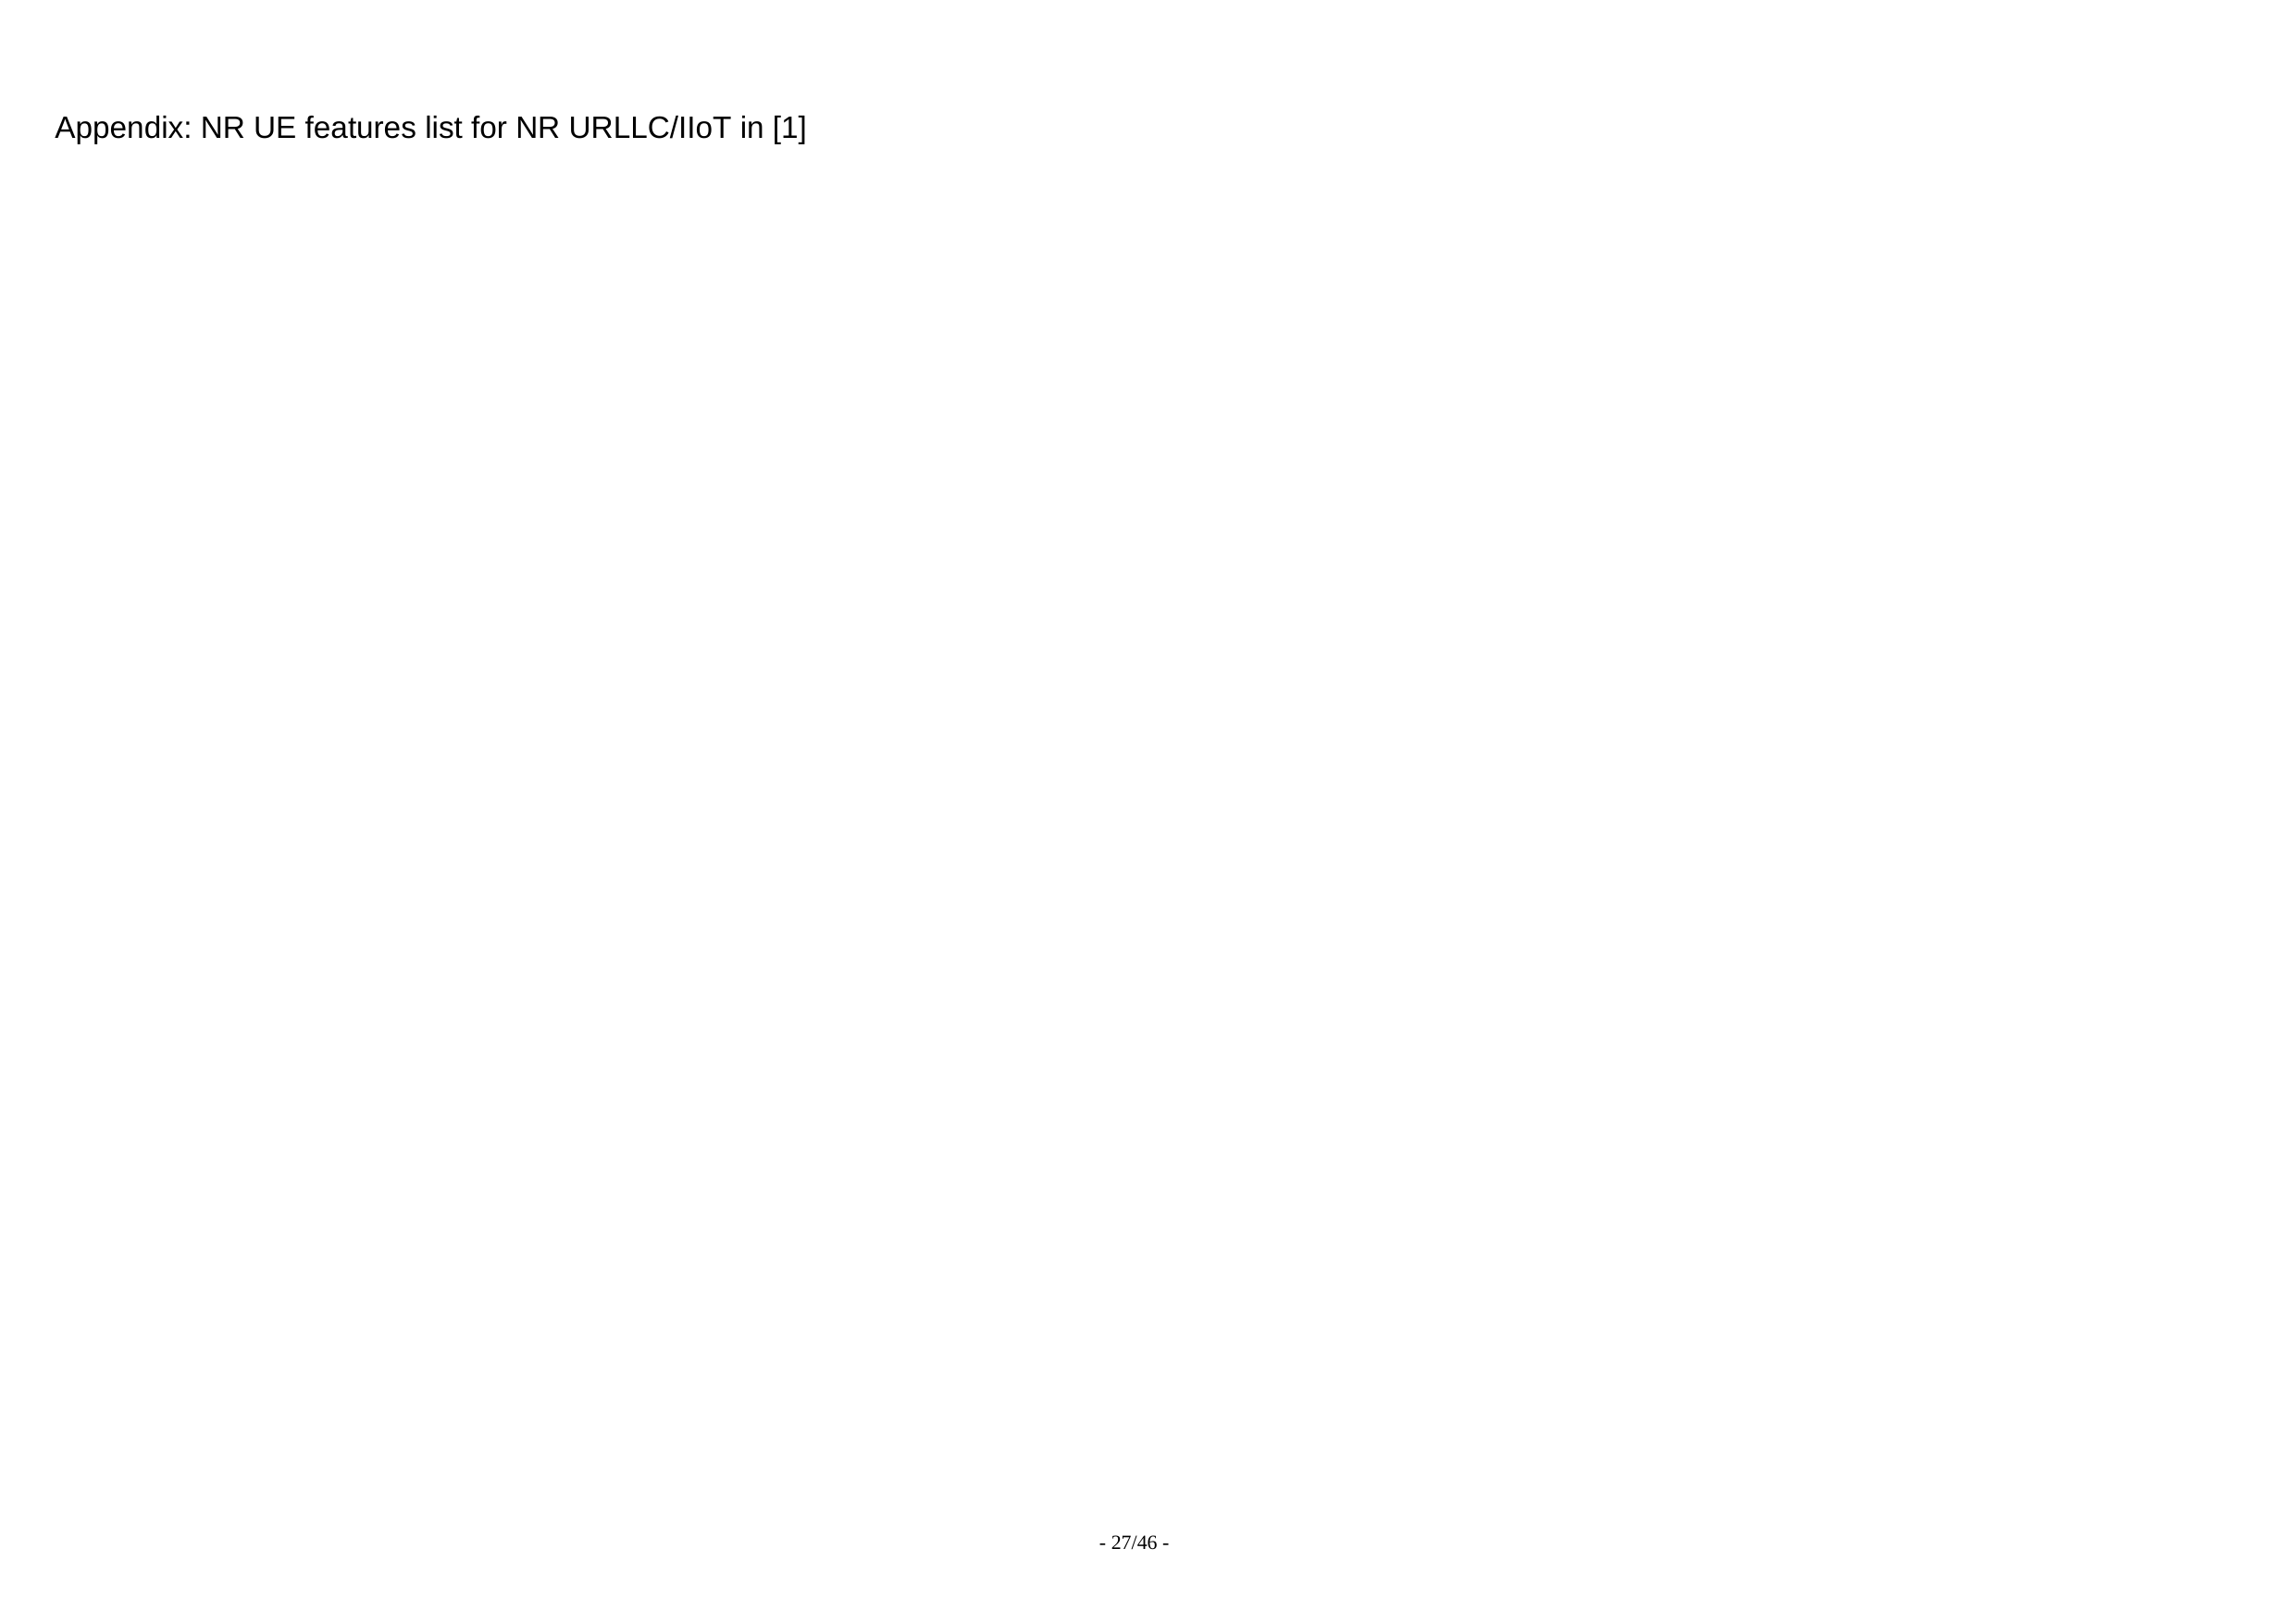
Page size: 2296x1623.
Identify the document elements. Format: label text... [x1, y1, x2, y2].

text Appendix: NR UE features list for NR URLLC/IIoT in [1] [55, 109, 2214, 145]
